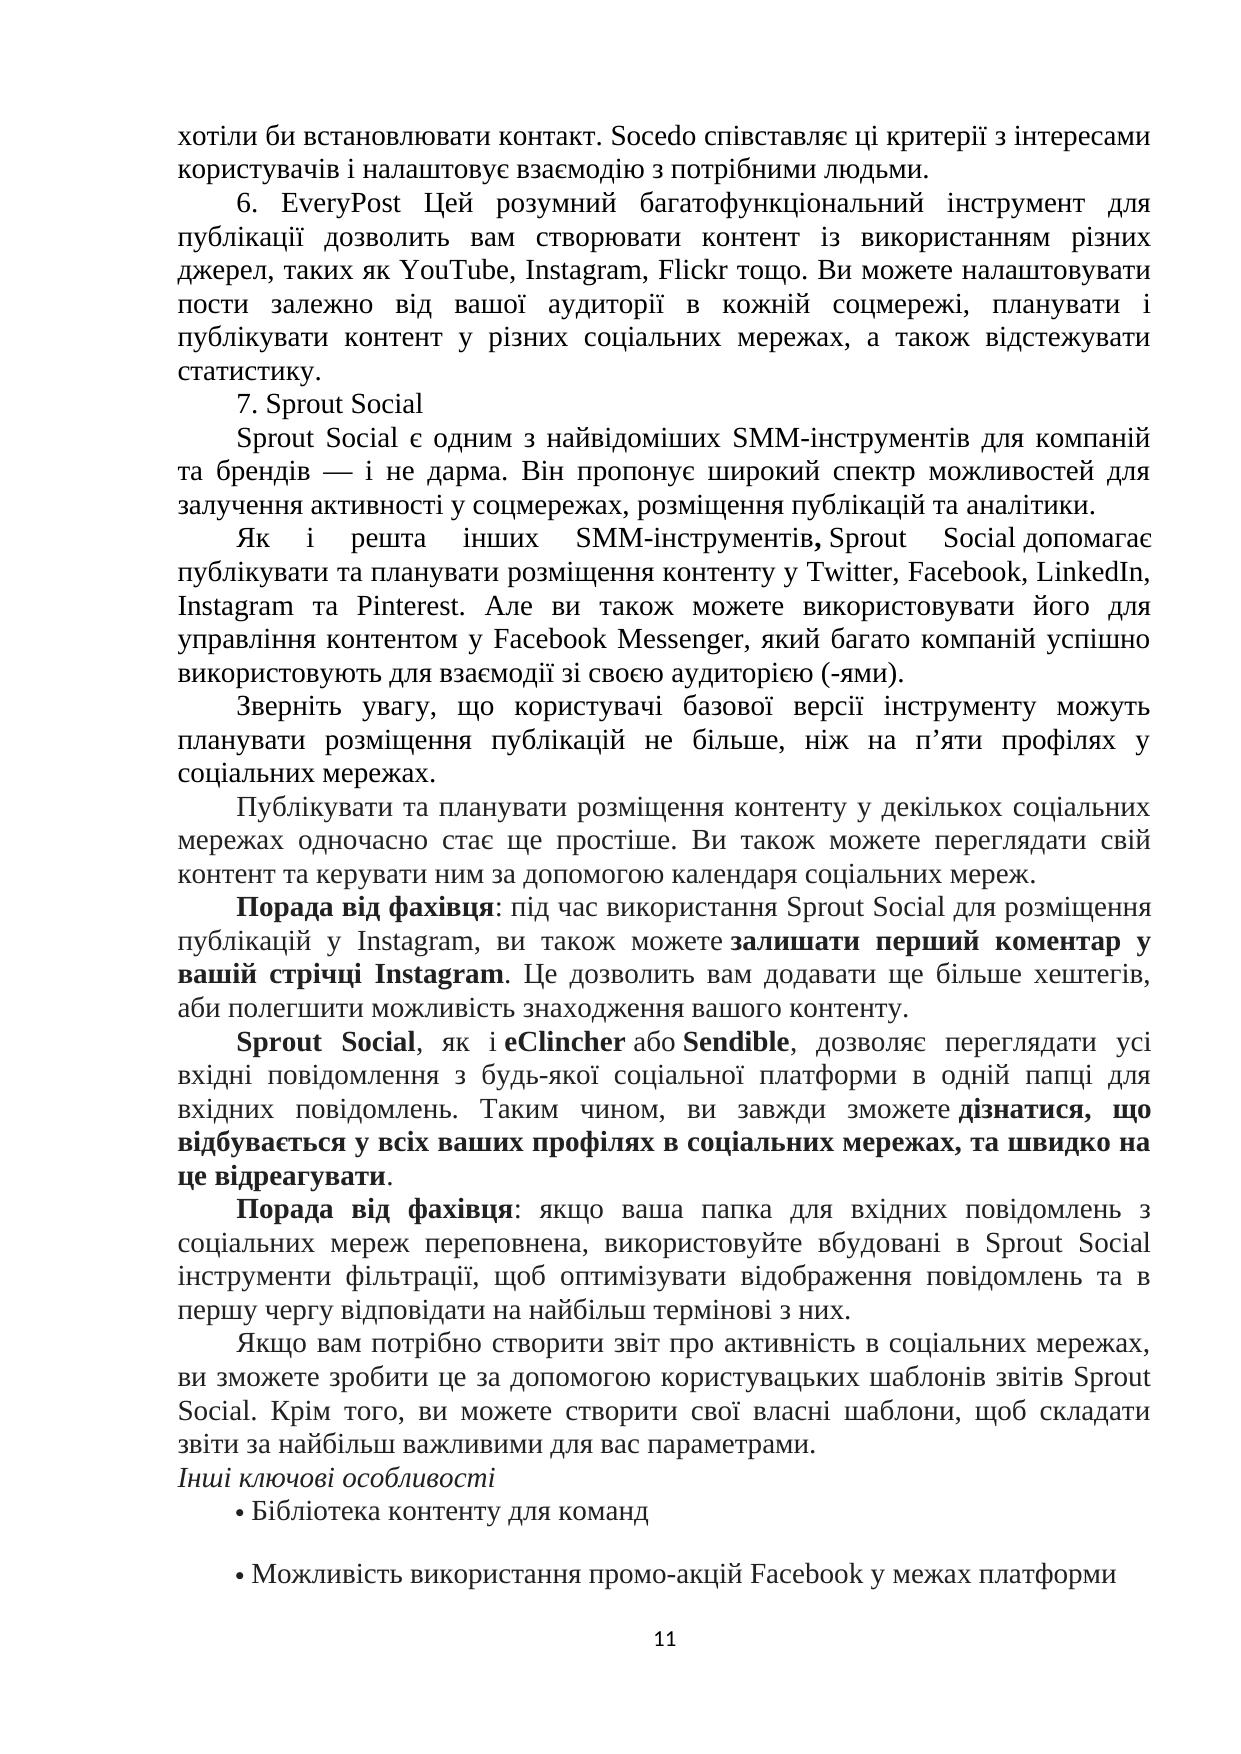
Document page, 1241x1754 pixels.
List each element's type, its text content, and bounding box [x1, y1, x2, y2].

list Можливість використання промо-акцій Facebook у межах платформи [177, 1556, 1152, 1589]
text Якщо вам потрібно створити звіт про активність в соціальних мережах, ви зможете зробити це за допомогою користувацьких шаблонів звітів Sprout Social. Крім того, ви можете створити свої власні шаблони, щоб складати звіти за найбільш важливими для вас параметрами. [177, 1326, 1152, 1460]
list 7. Sprout Social [177, 386, 1152, 420]
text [177, 118, 1152, 185]
text Як і решта інших SMM-інструментів, Sprout Social допомагає публікувати та планувати розміщення контенту у Twitter, Facebook, LinkedIn, Instagram та Pinterest. Але ви також можете використовувати його для управління контентом у Facebook Messenger, який багато компаній успішно використовують для взаємодії зі своєю аудиторією (-ями). [177, 521, 1152, 688]
text Публікувати та планувати розміщення контенту у декількох соціальних мережах одночасно стає ще простіше. Ви також можете переглядати свій контент та керувати ним за допомогою календаря соціальних мереж. [177, 789, 1152, 889]
text Sprout Social є одним з найвідоміших SMM-інструментів для компаній та брендів — і не дарма. Він пропонує широкий спектр можливостей для залучення активності у соцмережах, розміщення публікацій та аналітики. [177, 420, 1152, 521]
list Бібліотека контенту для команд [177, 1493, 1152, 1527]
list Порада від фахівця: якщо ваша папка для вхідних повідомлень з соціальних мереж переповнена, використовуйте вбудовані в Sprout Social інструменти фільтрації, щоб оптимізувати відображення повідомлень та в першу чергу відповідати на найбільш термінові з них. [177, 1191, 1152, 1326]
text Sprout Social, як і eClincher або Sendible, дозволяє переглядати усі вхідні повідомлення з будь-якої соціальної платформи в одній папці для вхідних повідомлень. Таким чином, ви завжди зможете дізнатися, що відбувається у всіх ваших профілях в соціальних мережах, та швидко на це відреагувати. [177, 1024, 1152, 1191]
subtitle Інші ключові особливості [177, 1460, 1152, 1493]
list Порада від фахівця: під час використання Sprout Social для розміщення публікацій у Instagram, ви також можете залишати перший коментар у вашій стрічці Instagram. Це дозволить вам додавати ще більше хештегів, аби полегшити можливість знаходження вашого контенту. [177, 889, 1152, 1024]
text Зверніть увагу, що користувачі базової версії інструменту можуть планувати розміщення публікацій не більше, ніж на п’яти профілях у соціальних мережах. [177, 688, 1152, 789]
text 6. EveryPost Цей розумний багатофункціональний інструмент для публікації дозволить вам створювати контент із використанням різних джерел, таких як YouTube, Instagram, Flickr тощо. Ви можете налаштовувати пости залежно від вашої аудиторії в кожній соцмережі, планувати і публікувати контент у різних соціальних мережах, а також відстежувати статистику. [177, 185, 1152, 386]
